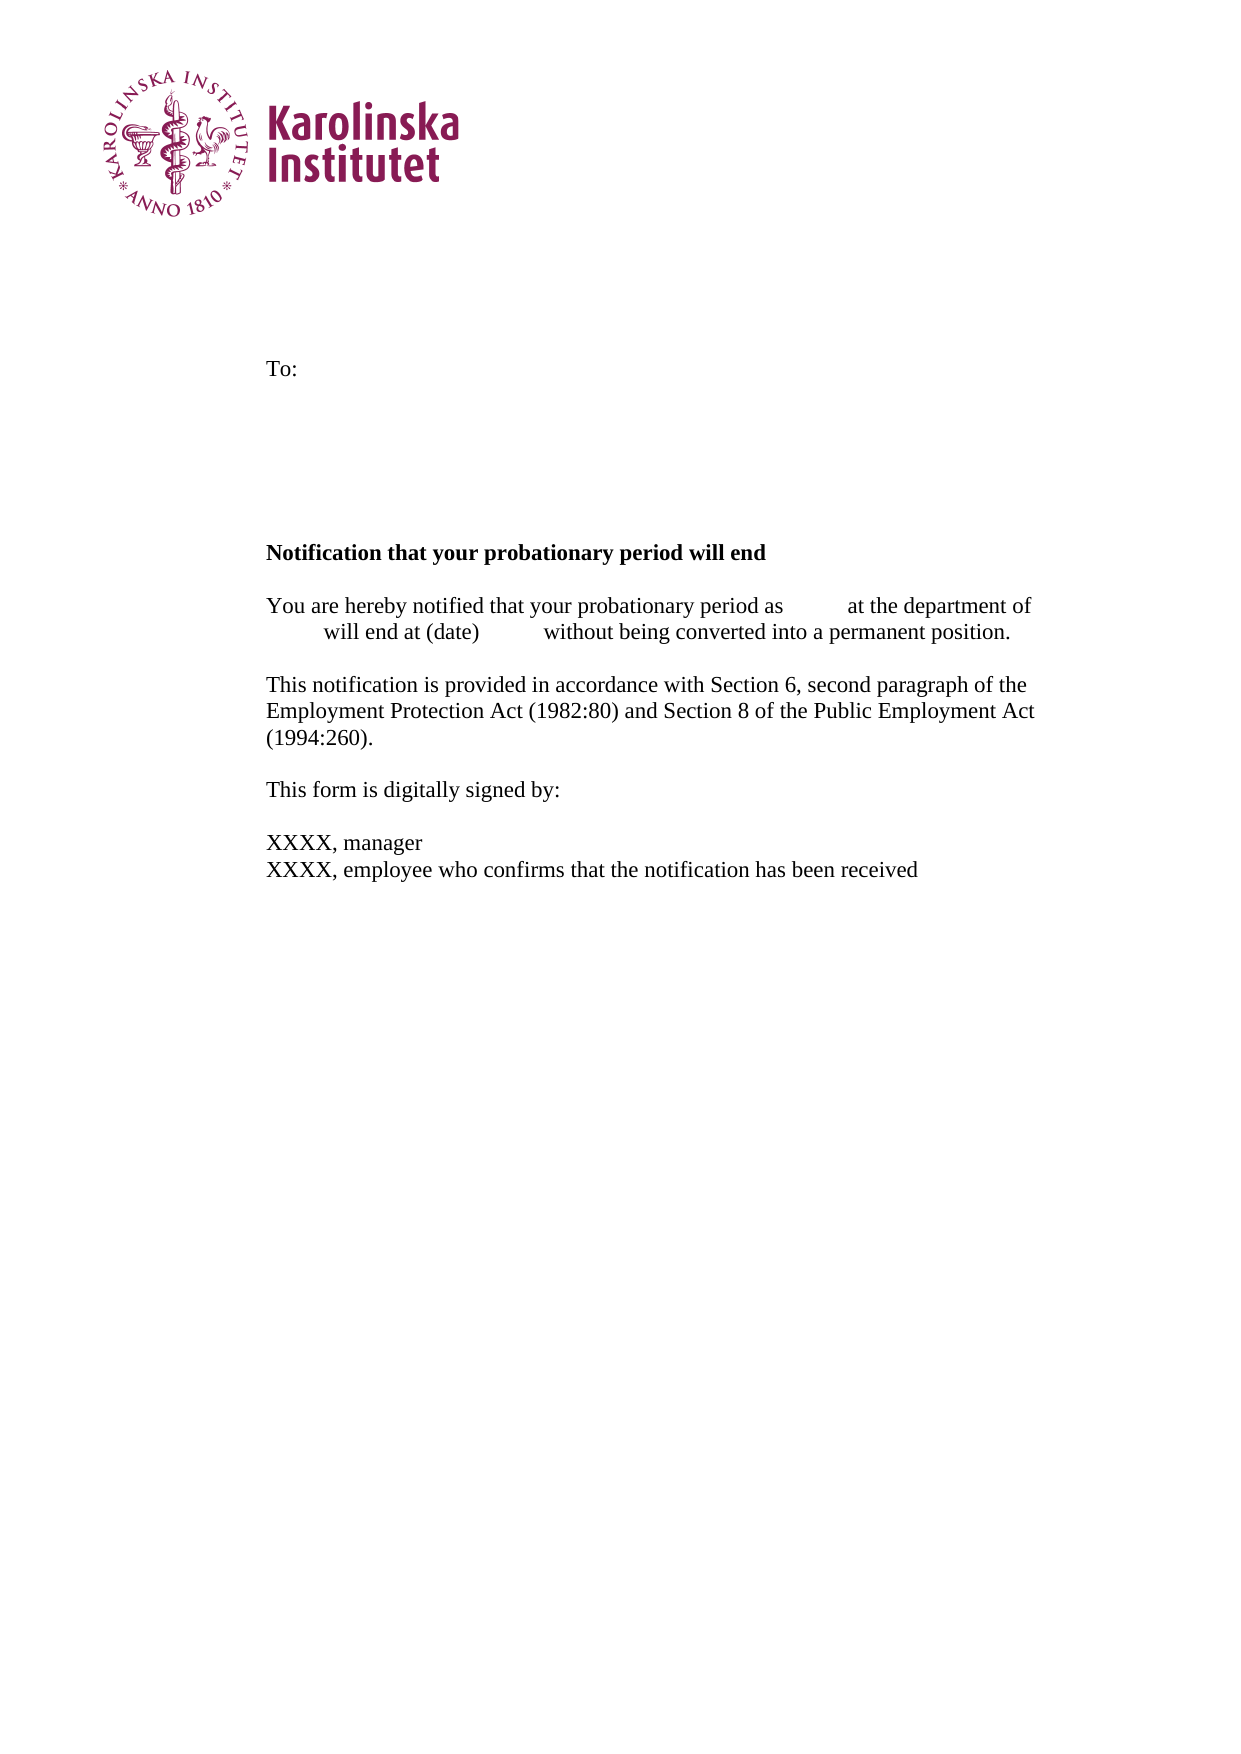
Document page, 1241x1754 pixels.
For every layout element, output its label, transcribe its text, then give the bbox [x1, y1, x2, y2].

text You are hereby notified that your probationary period as at the department of will end at (date) without being converted into a permanent position. [266, 592, 1054, 645]
text Notification that your probationary period will end [266, 539, 1054, 566]
text To: [266, 355, 1054, 381]
picture [103, 70, 459, 217]
text XXXX, employee who confirms that the notification has been received [266, 856, 1054, 882]
text XXXX, manager [266, 829, 1054, 856]
text This notification is provided in accordance with Section 6, second paragraph of the Employment Protection Act (1982:80) and Section 8 of the Public Employment Act (1994:260). [266, 671, 1054, 750]
text This form is digitally signed by: [266, 777, 1054, 803]
